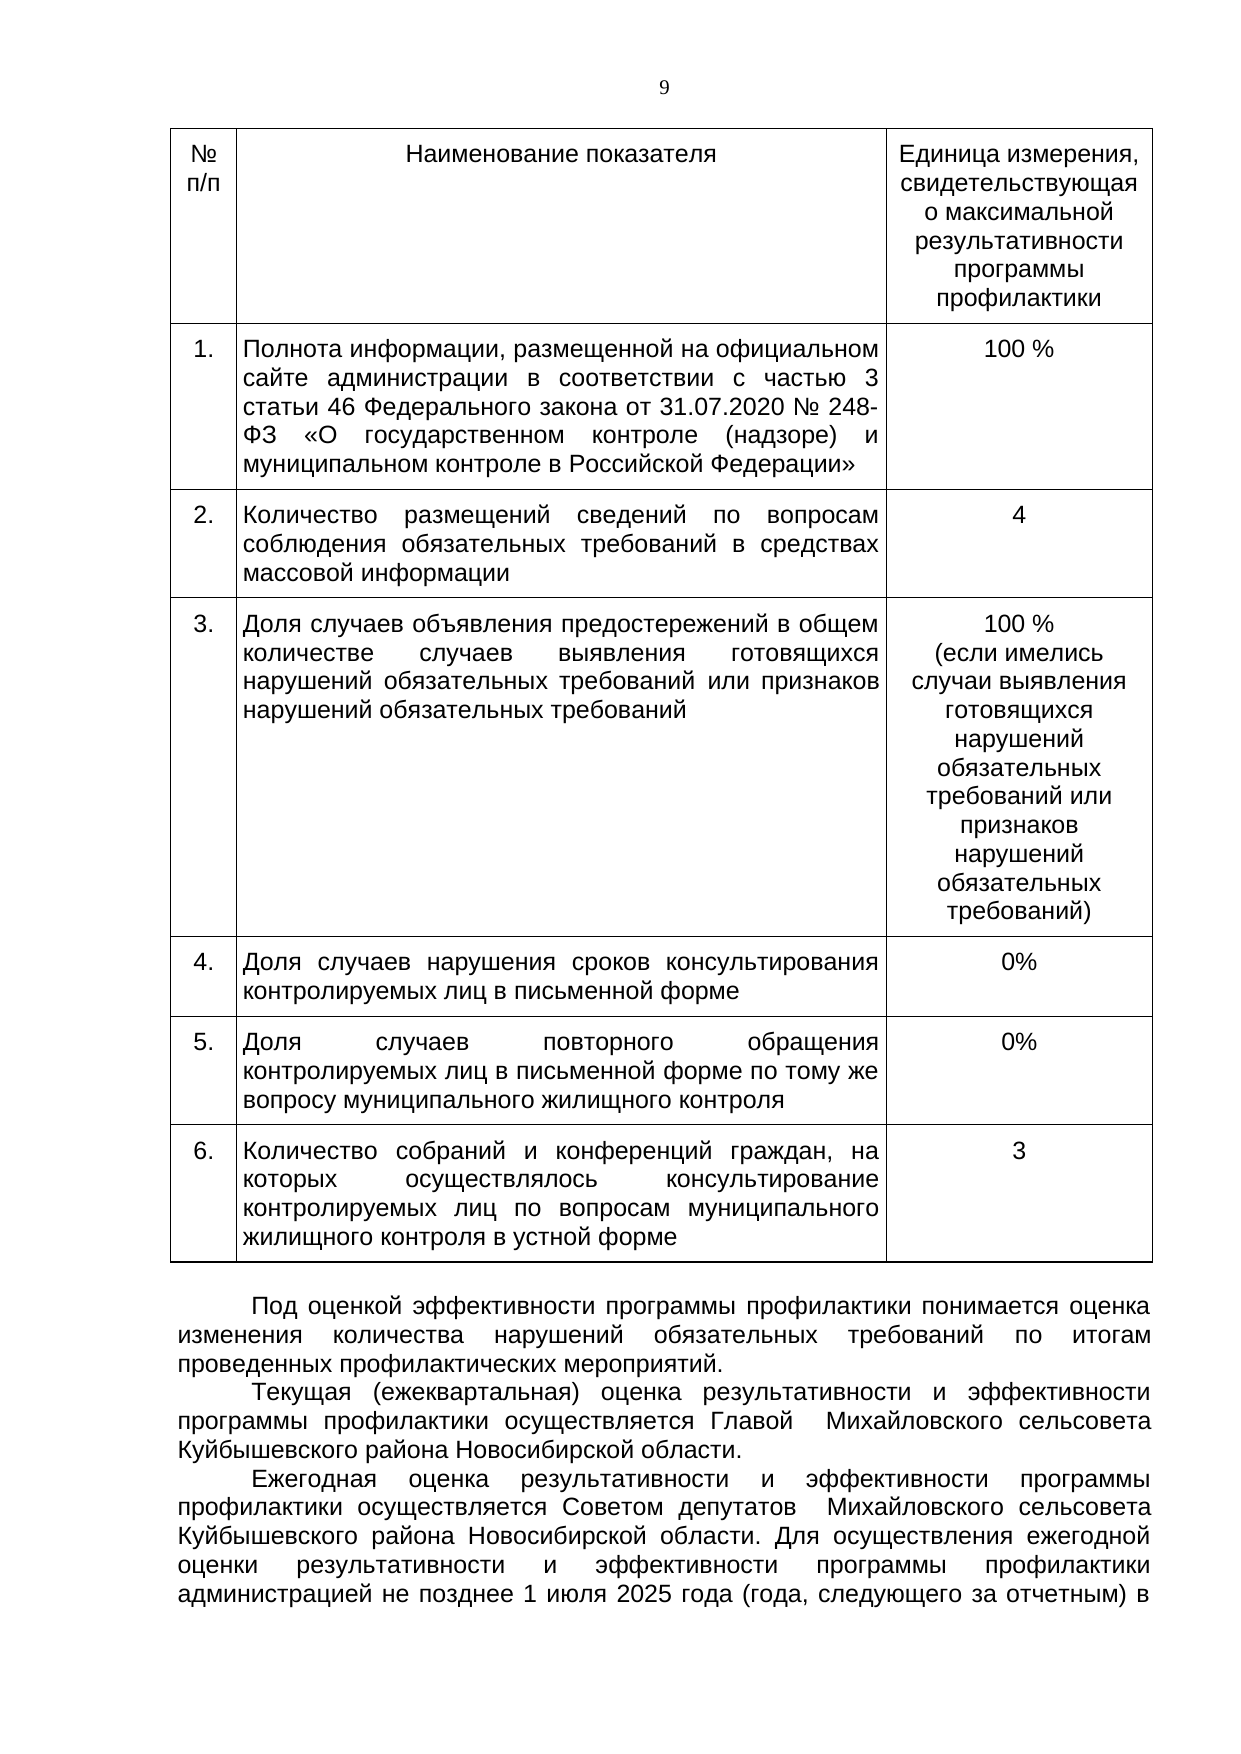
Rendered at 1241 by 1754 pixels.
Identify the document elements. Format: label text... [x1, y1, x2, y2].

table_cell Доля случаев объявления предостережений в общем количестве случаев выявления готовящихся нарушений обязательных требований или признаков нарушений обязательных требований [237, 598, 886, 936]
table_header Единица измерения, свидетельствующая о максимальной результативности программы профилактики [887, 129, 1152, 323]
table_cell 4 [887, 490, 1152, 597]
table_cell 2. [171, 490, 236, 597]
table_cell 5. [171, 1017, 236, 1124]
table_header Наименование показателя [237, 129, 886, 323]
table_cell Количество размещений сведений по вопросам соблюдения обязательных требований в средствах массовой информации [237, 490, 886, 597]
text Под оценкой эффективности программы профилактики понимается оценка изменения количества нарушений обязательных требований по итогам проведенных профилактических мероприятий. [177, 1291, 1152, 1377]
table_cell 4. [171, 937, 236, 1016]
table_cell Доля случаев нарушения сроков консультирования контролируемых лиц в письменной форме [237, 937, 886, 1016]
table_header № п/п [171, 129, 236, 323]
table_cell 6. [171, 1125, 236, 1261]
table_cell 0% [887, 937, 1152, 1016]
table_cell Количество собраний и конференций граждан, на которых осуществлялось консультирование контролируемых лиц по вопросам муниципального жилищного контроля в устной форме [237, 1125, 886, 1261]
table_cell 100 % [887, 324, 1152, 489]
table_cell 3. [171, 598, 236, 936]
table_cell 100 % (если имелись случаи выявления готовящихся нарушений обязательных требований или признаков нарушений обязательных требований) [887, 598, 1152, 936]
table_cell 0% [887, 1017, 1152, 1124]
table_cell Полнота информации, размещенной на официальном сайте администрации в соответствии с частью 3 статьи 46 Федерального закона от 31.07.2020 № 248-ФЗ «О государственном контроле (надзоре) и муниципальном контроле в Российской Федерации» [237, 324, 886, 489]
table_cell Доля случаев повторного обращения контролируемых лиц в письменной форме по тому же вопросу муниципального жилищного контроля [237, 1017, 886, 1124]
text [177, 1464, 1152, 1607]
table_cell 3 [887, 1125, 1152, 1261]
table_cell 1. [171, 324, 236, 489]
text Текущая (ежеквартальная) оценка результативности и эффективности программы профилактики осуществляется Главой Михайловского сельсовета Куйбышевского района Новосибирской области. [177, 1377, 1152, 1464]
